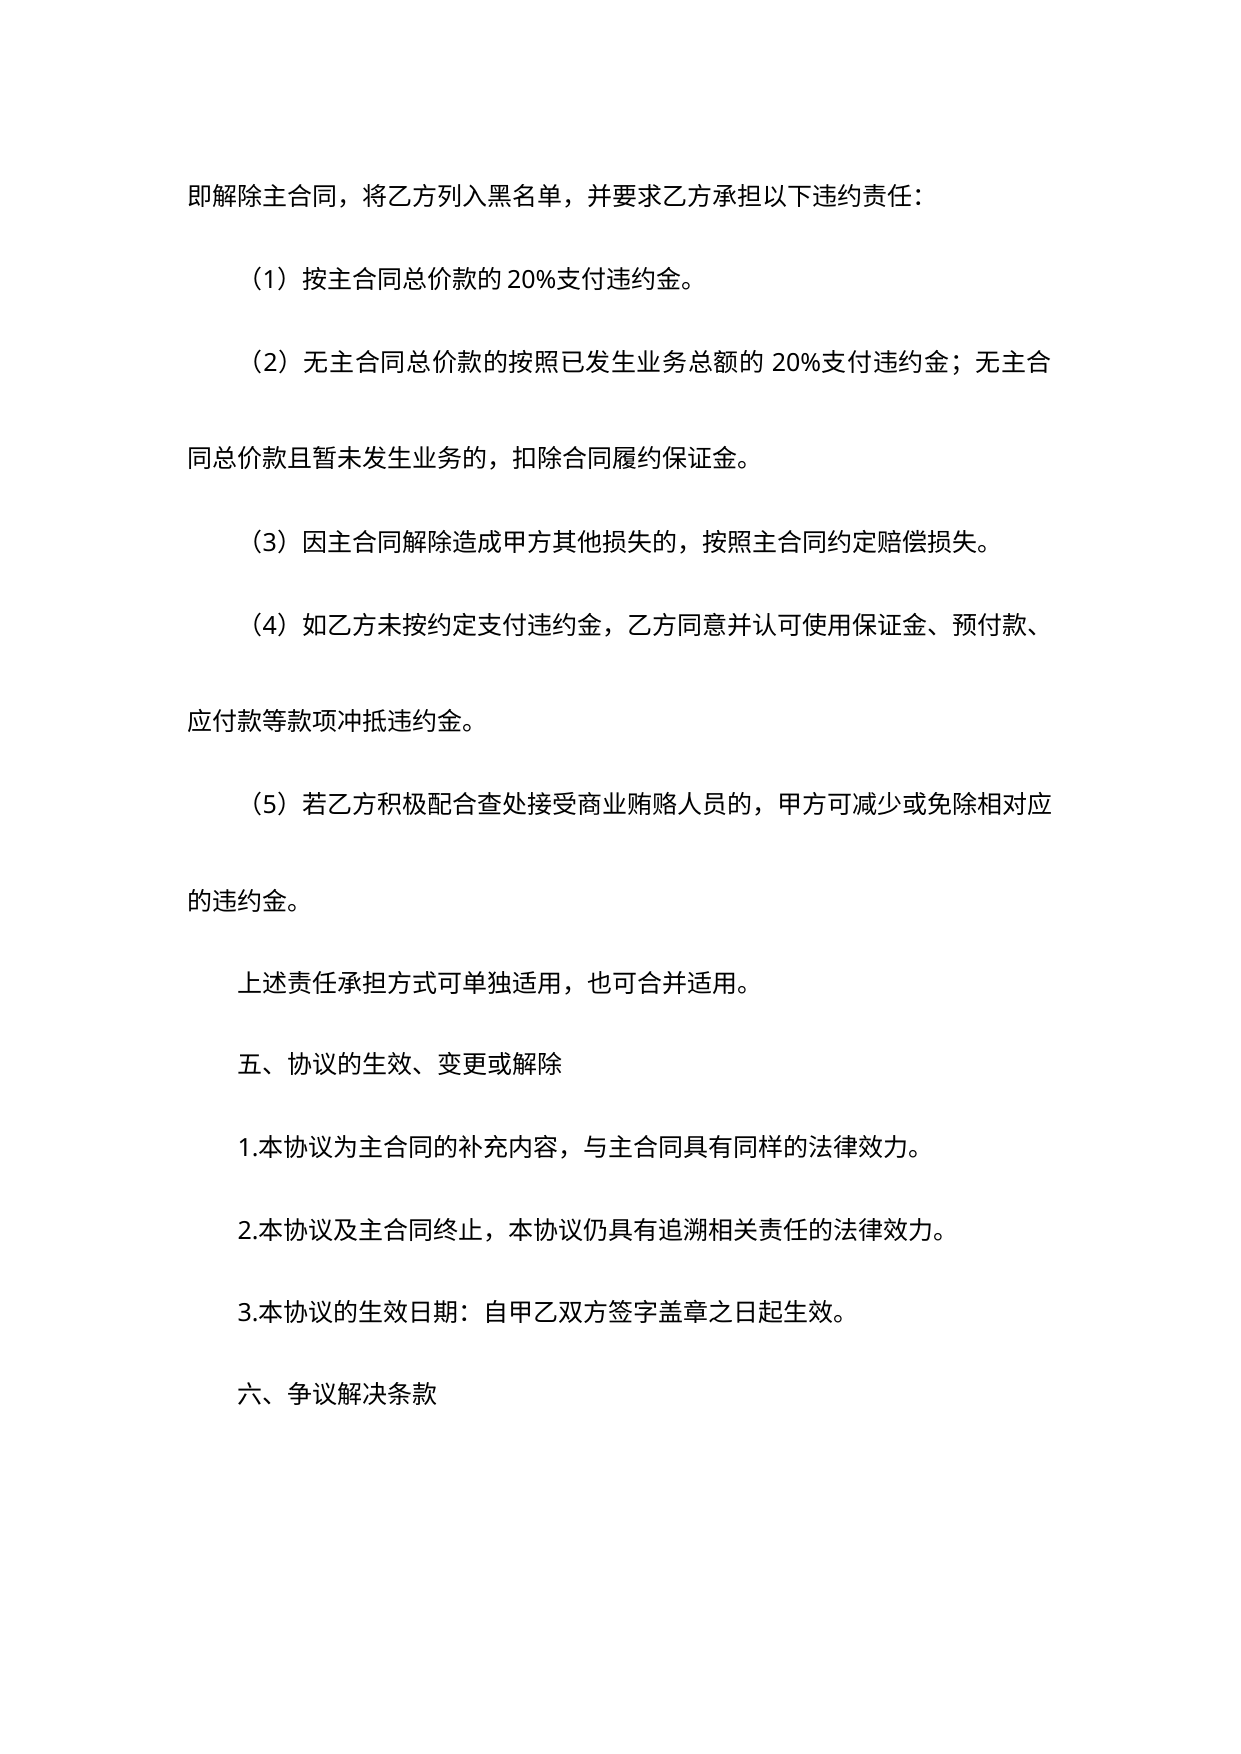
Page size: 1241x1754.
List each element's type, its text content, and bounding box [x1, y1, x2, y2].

text 3.本协议的生效日期：自甲乙双方签字盖章之日起生效。 [187, 1279, 1053, 1344]
text （5）若乙方积极配合查处接受商业贿赂人员的，甲方可减少或免除相对应的违约金。 [187, 770, 1053, 933]
text （4）如乙方未按约定支付违约金，乙方同意并认可使用保证金、预付款、应付款等款项冲抵违约金。 [187, 591, 1053, 753]
text （2）无主合同总价款的按照已发生业务总额的20%支付违约金；无主合同总价款且暂未发生业务的，扣除合同履约保证金。 [187, 328, 1053, 491]
text （1）按主合同总价款的20%支付违约金。 [187, 245, 1053, 310]
text 2.本协议及主合同终止，本协议仍具有追溯相关责任的法律效力。 [187, 1196, 1053, 1261]
text （3）因主合同解除造成甲方其他损失的，按照主合同约定赔偿损失。 [187, 508, 1053, 573]
text 五、协议的生效、变更或解除 [187, 1032, 1053, 1097]
text 1.本协议为主合同的补充内容，与主合同具有同样的法律效力。 [187, 1114, 1053, 1179]
text 六、争议解决条款 [187, 1361, 1053, 1426]
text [187, 162, 1053, 227]
text 上述责任承担方式可单独适用，也可合并适用。 [187, 950, 1053, 1015]
